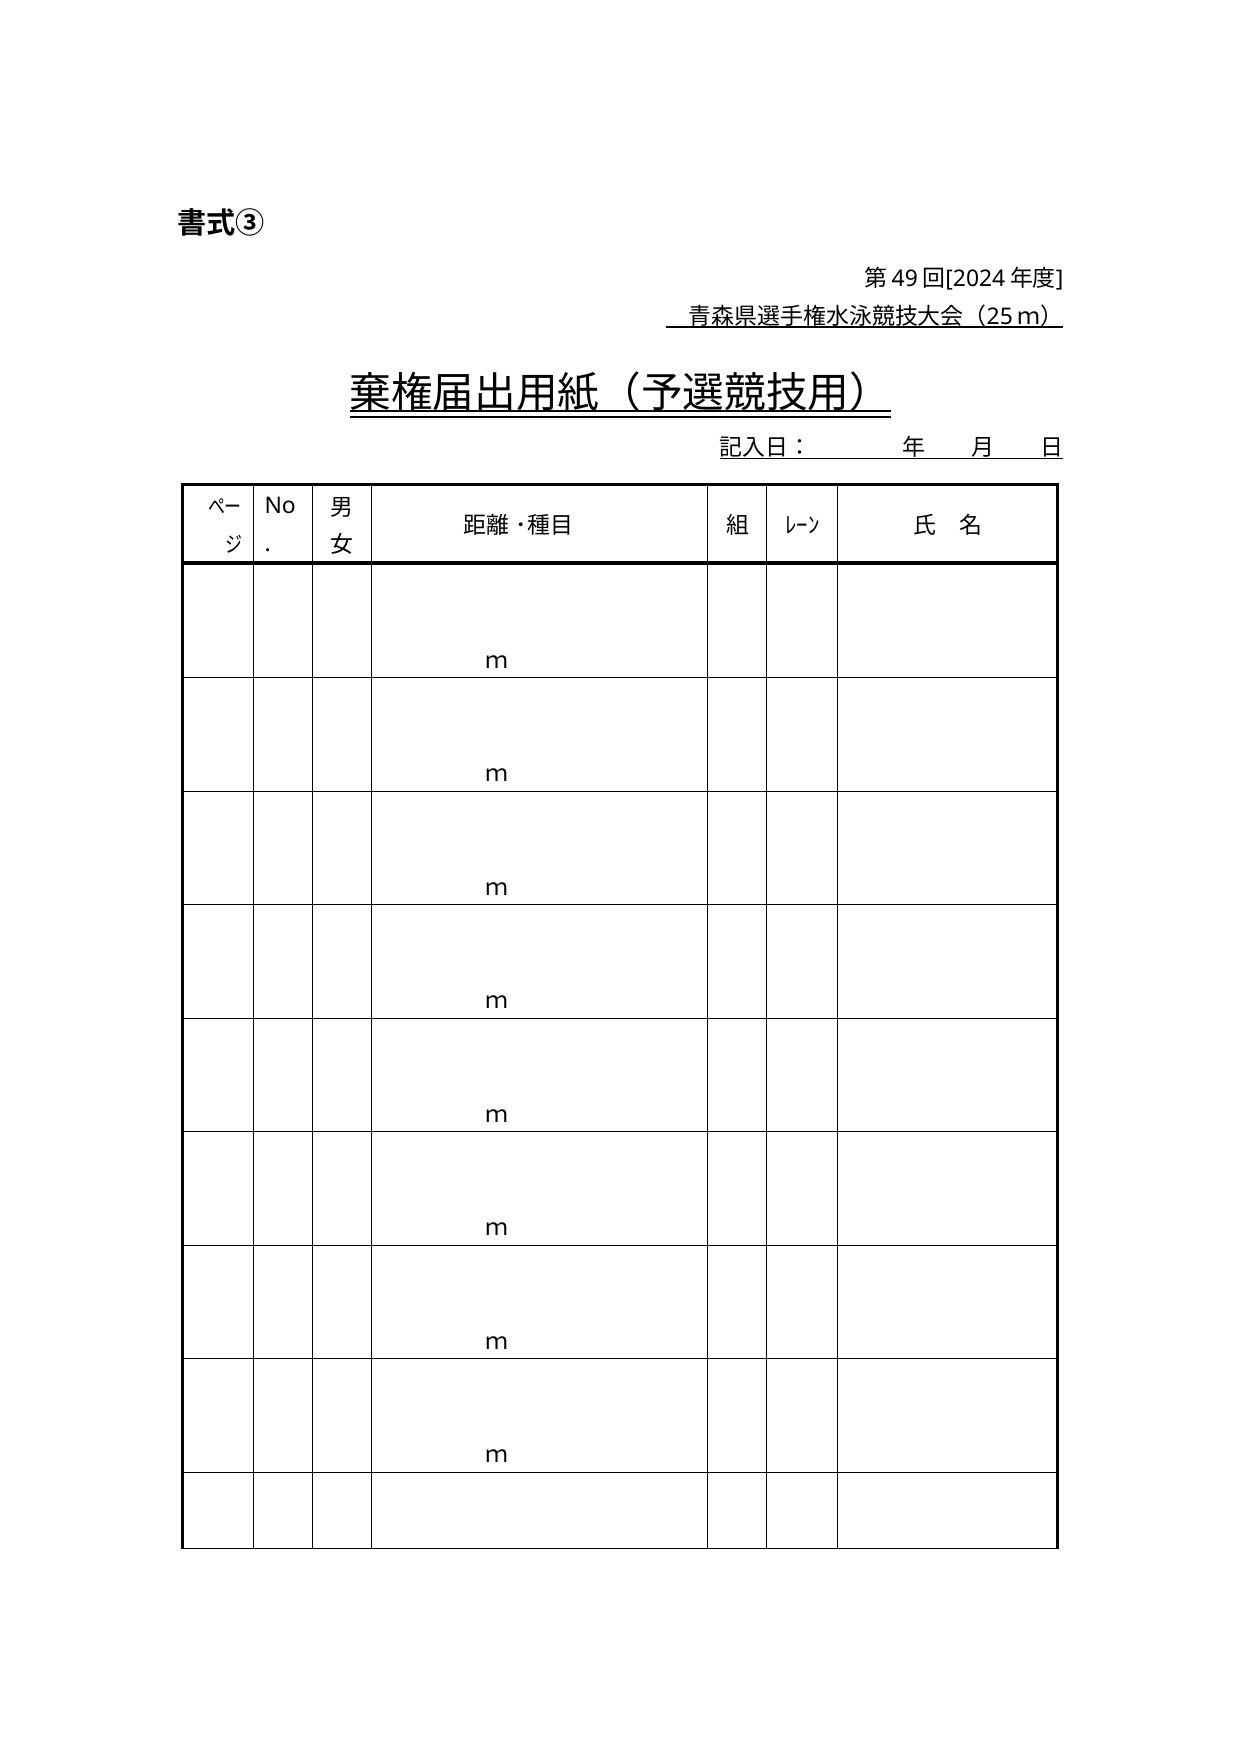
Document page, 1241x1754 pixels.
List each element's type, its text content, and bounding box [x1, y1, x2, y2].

table_cell [708, 565, 766, 677]
table_header 距離 [372, 486, 519, 561]
table_cell [519, 678, 707, 791]
table_cell [313, 905, 371, 1018]
table_cell ｍ [372, 792, 519, 904]
table_cell ｍ [372, 678, 519, 791]
table_cell [767, 1019, 837, 1131]
table_cell [313, 678, 371, 791]
table_cell [767, 1132, 837, 1245]
table_cell [184, 1246, 253, 1358]
table_cell [254, 565, 312, 677]
table_header ･種目 [519, 486, 707, 561]
table_cell [838, 1132, 1056, 1245]
table_cell [254, 678, 312, 791]
table_cell [838, 905, 1056, 1018]
table_cell [254, 1359, 312, 1472]
table_cell [184, 1019, 253, 1131]
table_cell [254, 1246, 312, 1358]
table_cell [519, 905, 707, 1018]
table_header ページ [184, 486, 253, 561]
table_cell [767, 792, 837, 904]
table_cell [184, 565, 253, 677]
table_cell ｍ [372, 1132, 519, 1245]
table_header ﾚｰﾝ [767, 486, 837, 561]
table_cell [767, 1359, 837, 1472]
table_cell [254, 905, 312, 1018]
table_cell [519, 1473, 707, 1548]
table_cell [519, 1359, 707, 1472]
table_cell [519, 1246, 707, 1358]
table_header 男女 [313, 486, 371, 561]
table_cell [838, 792, 1056, 904]
table_header 氏 名 [838, 486, 1056, 561]
table_cell [313, 1246, 371, 1358]
table_cell [519, 565, 707, 677]
table_cell [254, 1019, 312, 1131]
text 記入日： 年 月 日 [177, 427, 1063, 464]
table_cell [708, 905, 766, 1018]
table_cell [838, 1246, 1056, 1358]
table_cell [767, 905, 837, 1018]
text 青森県選手権水泳競技大会（25ｍ） [177, 296, 1063, 333]
table_cell [708, 1132, 766, 1245]
table_cell [519, 1019, 707, 1131]
table_cell [184, 1473, 253, 1548]
table_cell [708, 1359, 766, 1472]
table_cell [254, 1473, 312, 1548]
text 棄権届出用紙（予選競技用） [177, 352, 1063, 427]
table_cell [184, 678, 253, 791]
table_cell ｍ [372, 565, 519, 677]
text 第49回[2024年度] [177, 258, 1063, 296]
table_cell [254, 1132, 312, 1245]
table_cell [313, 792, 371, 904]
table_cell [184, 1132, 253, 1245]
table_cell [767, 678, 837, 791]
table_cell [313, 1473, 371, 1548]
table_cell ｍ [372, 1473, 519, 1548]
table_cell [767, 1473, 837, 1548]
table_cell [838, 1359, 1056, 1472]
table_cell [767, 1246, 837, 1358]
table_cell [708, 1473, 766, 1548]
table_cell [313, 1359, 371, 1472]
table_cell [767, 565, 837, 677]
text 書式③ [177, 183, 1063, 258]
table_cell [838, 565, 1056, 677]
table_cell [708, 1019, 766, 1131]
table_cell [708, 792, 766, 904]
table_cell [838, 1473, 1056, 1548]
table_header 組 [708, 486, 766, 561]
table_cell ｍ [372, 1359, 519, 1472]
table_cell [838, 1019, 1056, 1131]
table_cell [313, 1132, 371, 1245]
table_cell [708, 1246, 766, 1358]
table_cell [313, 565, 371, 677]
table_cell [708, 678, 766, 791]
table_cell [838, 678, 1056, 791]
table_cell [519, 792, 707, 904]
table_cell ｍ [372, 905, 519, 1018]
table_cell [254, 792, 312, 904]
table_cell ｍ [372, 1019, 519, 1131]
table_header No. [254, 486, 312, 561]
table_cell [313, 1019, 371, 1131]
table_cell [184, 792, 253, 904]
table_cell ｍ [372, 1246, 519, 1358]
table_cell [184, 1359, 253, 1472]
table_cell [184, 905, 253, 1018]
table_cell [519, 1132, 707, 1245]
